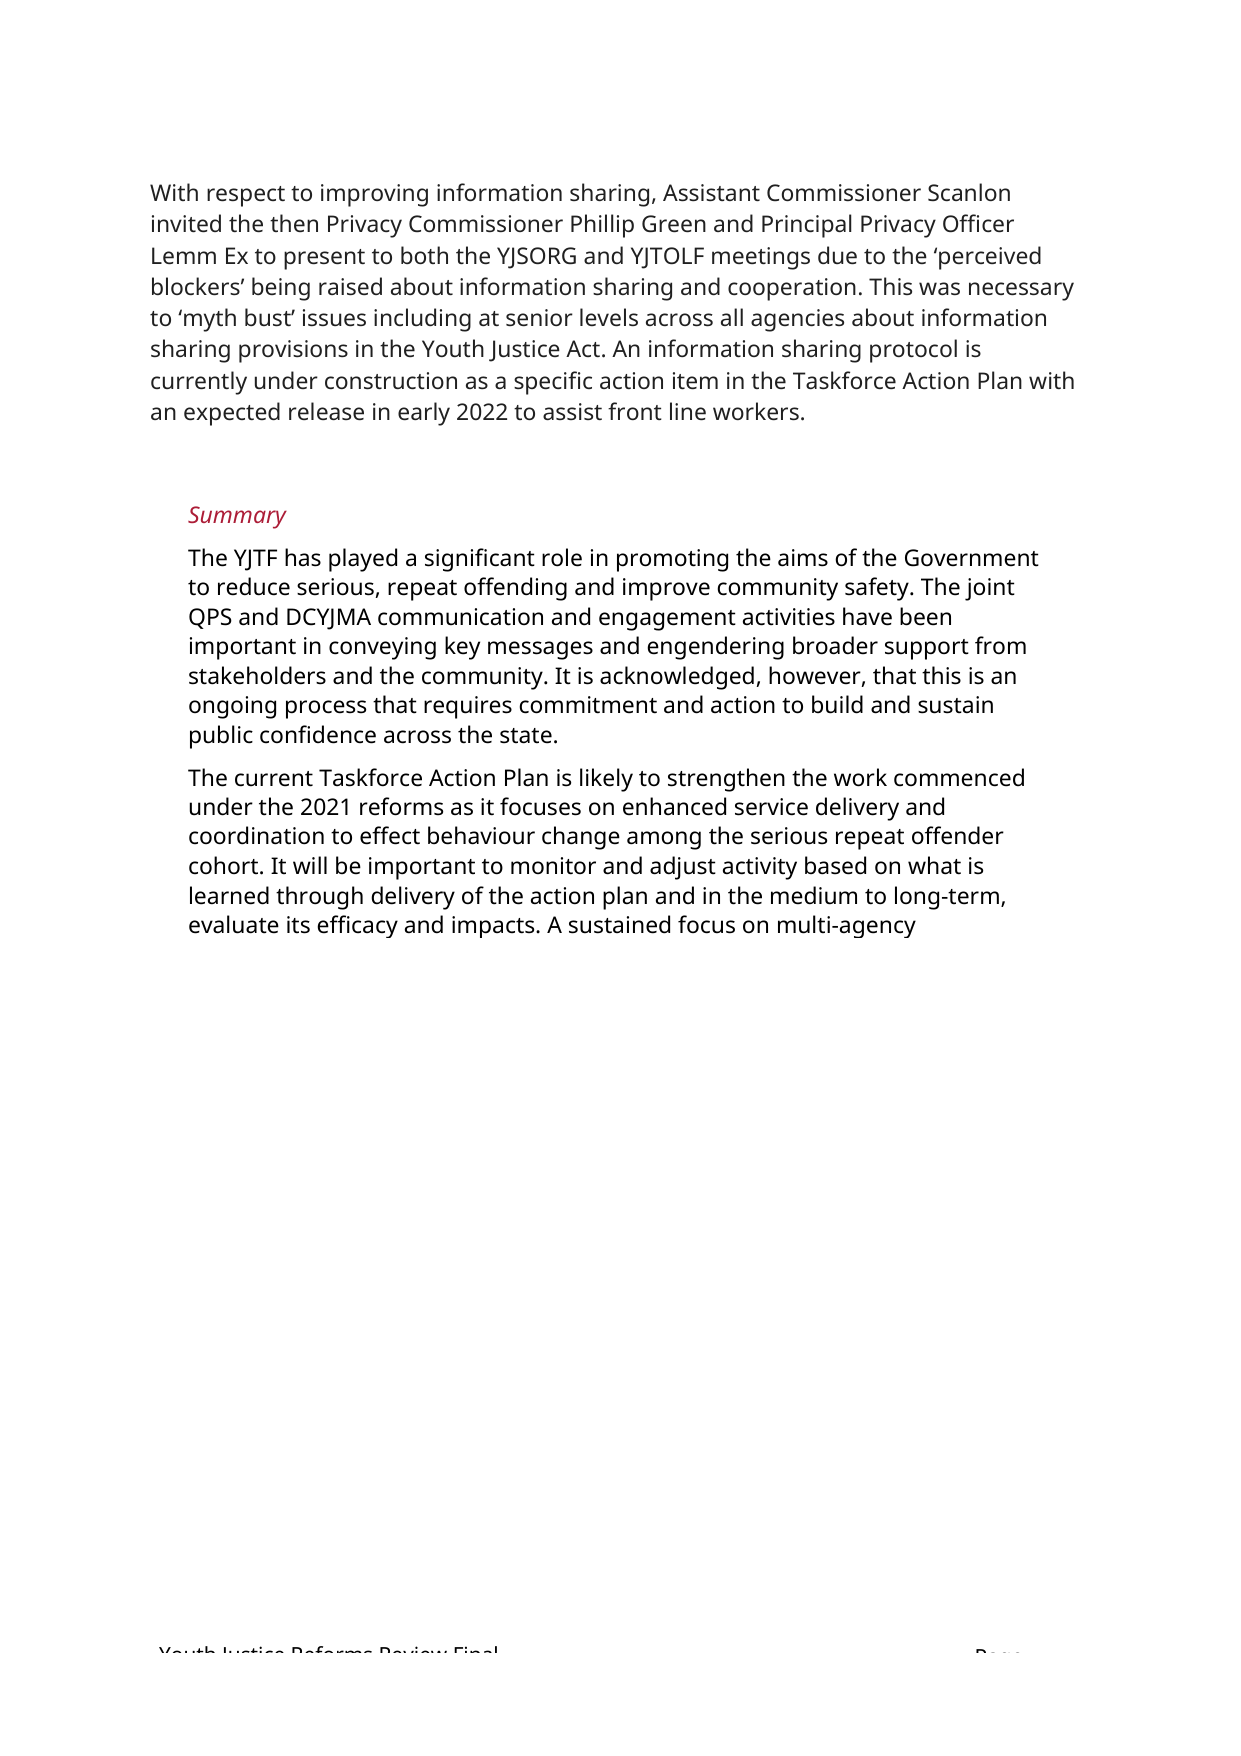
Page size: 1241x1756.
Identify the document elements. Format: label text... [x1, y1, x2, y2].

text With respect to improving information sharing, Assistant Commissioner Scanlon invited the then Privacy Commissioner Phillip Green and Principal Privacy Officer Lemm Ex to present to both the YJSORG and YJTOLF meetings due to the ‘perceived blockers’ being raised about information sharing and cooperation. This was necessary to ‘myth bust’ issues including at senior levels across all agencies about information sharing provisions in the Youth Justice Act. An information sharing protocol is currently under construction as a specific action item in the Taskforce Action Plan with an expected release in early 2022 to assist front line workers. [150, 177, 1082, 427]
